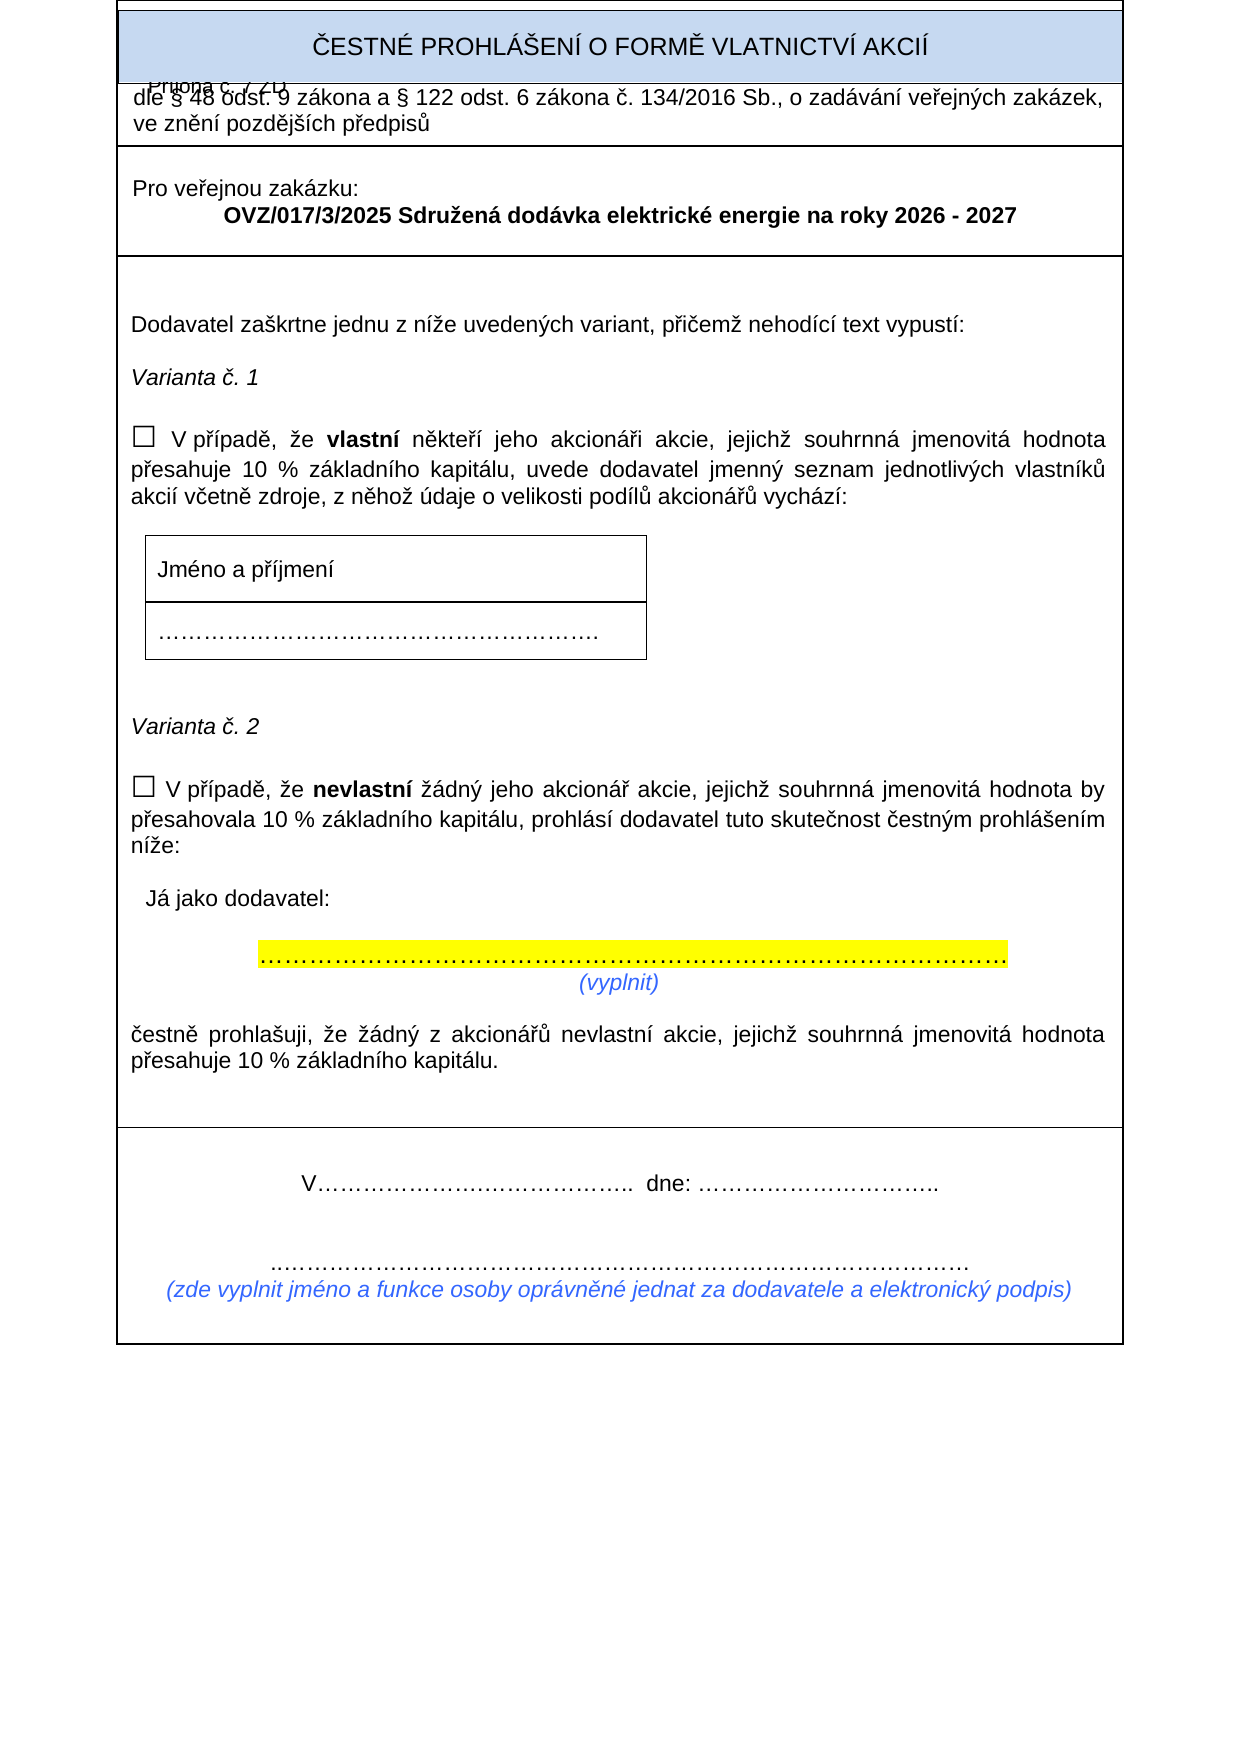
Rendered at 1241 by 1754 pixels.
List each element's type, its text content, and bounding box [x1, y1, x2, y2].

table_header Dodavatel zaškrtne jednu z níže uvedených variant, přičemž nehodící text vypustí: Varianta č. 1 V případě, že vlastní někteří jeho akcionáři akcie, jejichž souhrnná jmenovitá hodnota přesahuje 10 % základního kapitálu, uvede dodavatel jmenný seznam jednotlivých vlastníků akcií včetně zdroje, z něhož údaje o velikosti podílů akcionářů vychází: Varianta č. 2 V případě, že nevlastní žádný jeho akcionář akcie, jejichž souhrnná jmenovitá hodnota by přesahovala 10 % základního kapitálu, prohlásí dodavatel tuto skutečnost čestným prohlášením níže: Já jako dodavatel: ……………………………………………………………………………… (vyplnit) čestně prohlašuji, že žádný z akcionářů nevlastní akcie, jejichž souhrnná jmenovitá hodnota přesahuje 10 % základního kapitálu. [118, 257, 1122, 1127]
table_header dle § 48 odst. 9 zákona a § 122 odst. 6 zákona č. 134/2016 Sb., o zadávání veřejných zakázek, ve znění pozdějších předpisů [118, 84, 1122, 145]
table_cell V………………….……………….. dne: ………………………….. ..……………………………………………………………………………… (zde vyplnit jméno a funkce osoby oprávněné jednat za dodavatele a elektronický podpis) [118, 1128, 1122, 1343]
table_cell Pro veřejnou zakázku: OVZ/017/3/2025 Sdružená dodávka elektrické energie na roky 2026 - 2027 [118, 147, 1122, 255]
